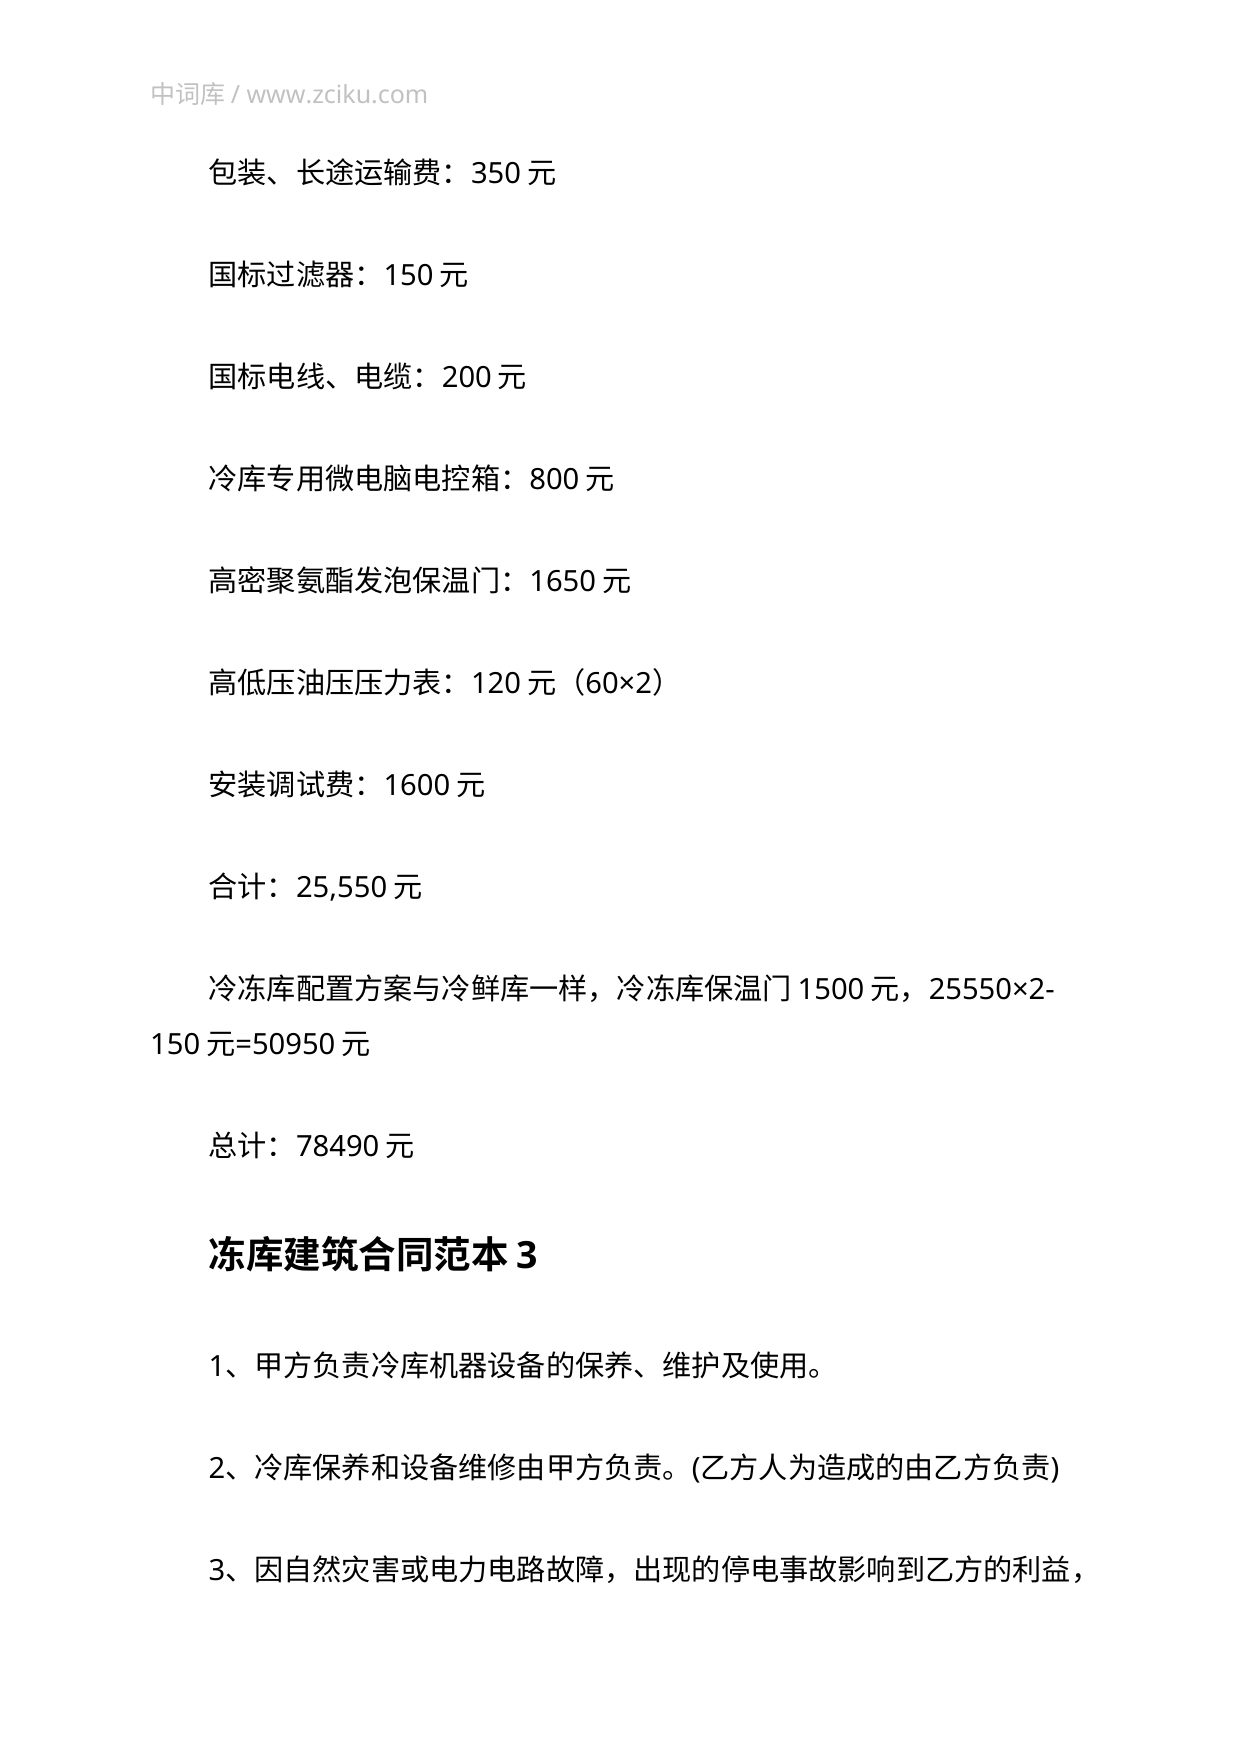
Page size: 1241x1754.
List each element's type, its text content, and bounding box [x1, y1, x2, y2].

text 国标过滤器：150元 [150, 252, 1090, 294]
text 2、冷库保养和设备维修由甲方负责。(乙方人为造成的由乙方负责) [150, 1444, 1090, 1487]
text 1、甲方负责冷库机器设备的保养、维护及使用。 [150, 1342, 1090, 1385]
text 包装、长途运输费：350元 [150, 150, 1090, 192]
text 冷冻库配置方案与冷鲜库一样，冷冻库保温门1500元，25550×2-150元=50950元 [150, 966, 1090, 1063]
text 总计：78490元 [150, 1123, 1090, 1165]
text 高密聚氨酯发泡保温门：1650元 [150, 558, 1090, 600]
text 国标电线、电缆：200元 [150, 354, 1090, 396]
text 冷库专用微电脑电控箱：800元 [150, 456, 1090, 498]
text 冻库建筑合同范本3 [150, 1225, 1090, 1279]
text 高低压油压压力表：120元（60×2） [150, 660, 1090, 702]
text 合计：25,550元 [150, 864, 1090, 906]
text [150, 1546, 1090, 1589]
text 安装调试费：1600元 [150, 762, 1090, 804]
